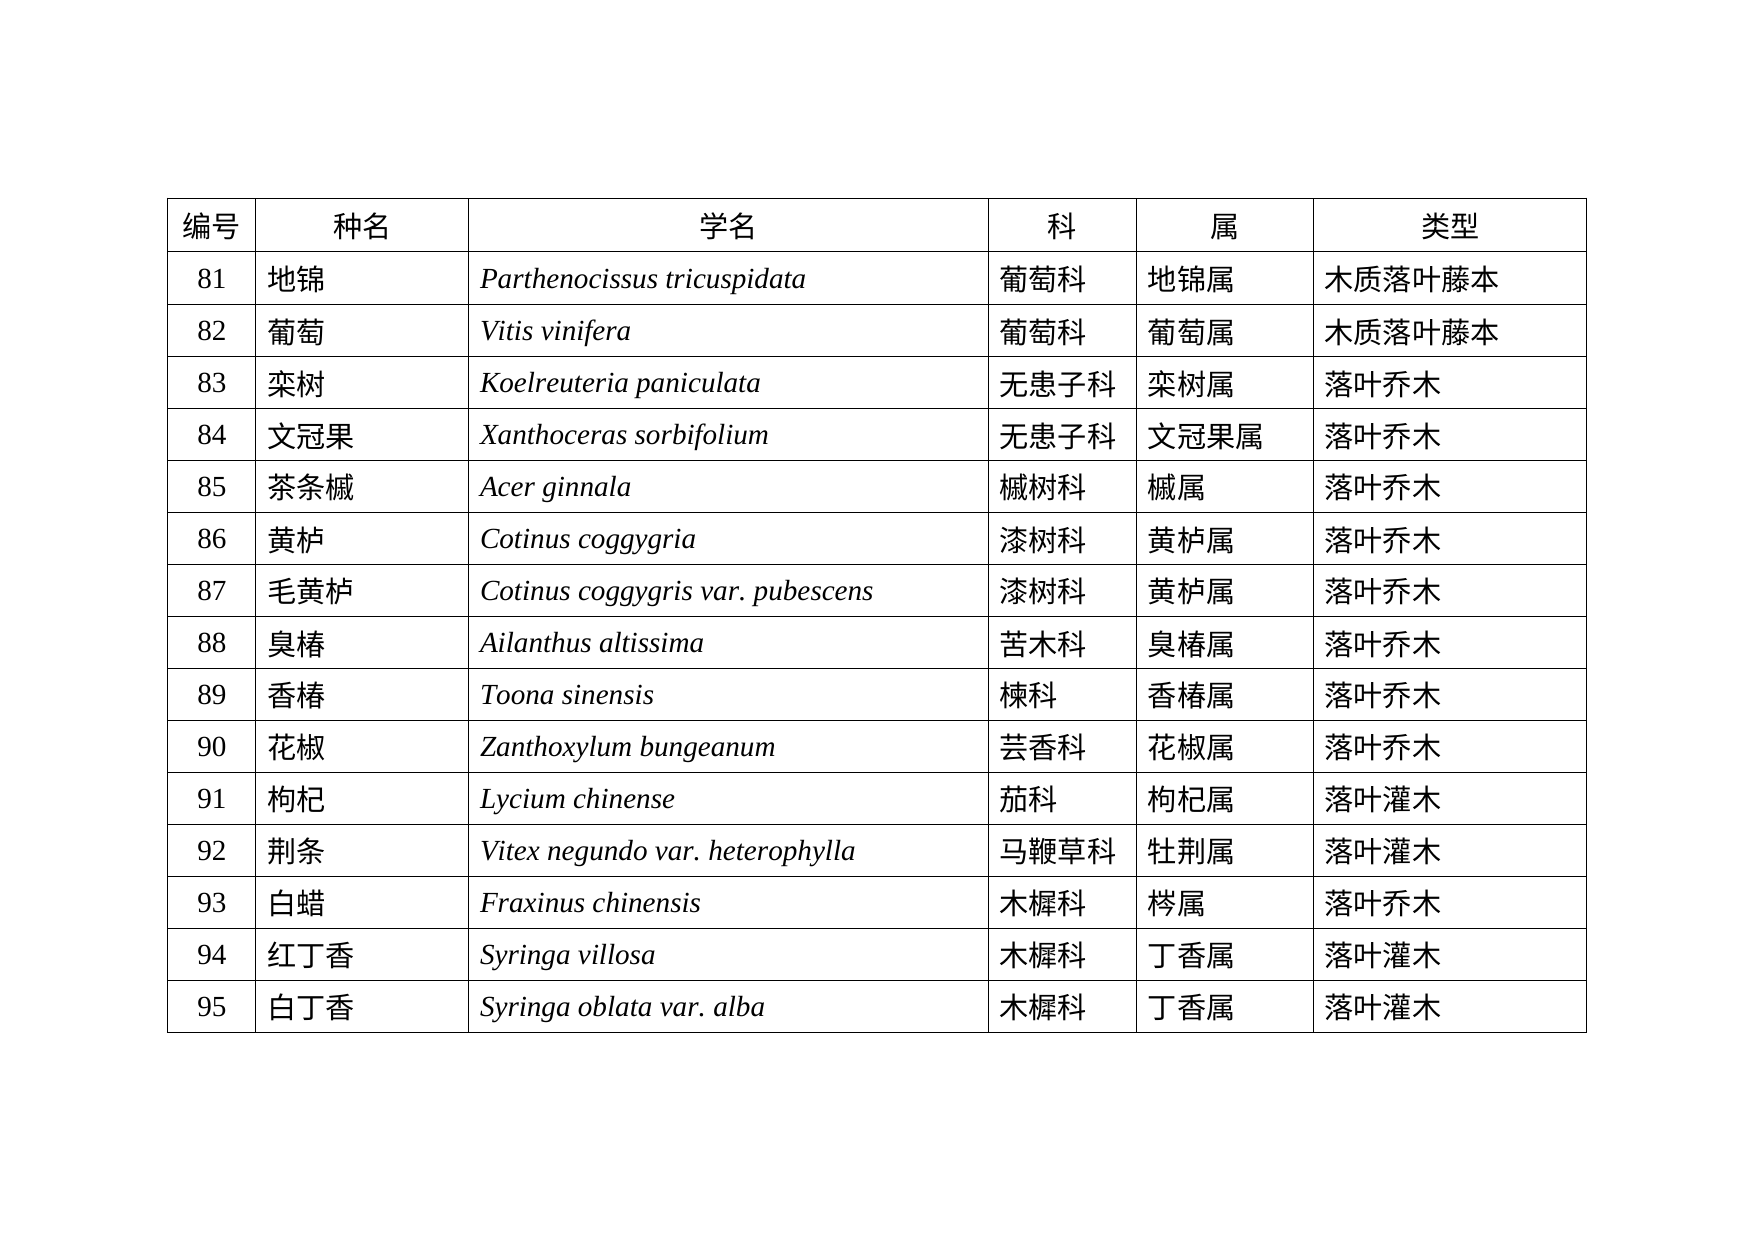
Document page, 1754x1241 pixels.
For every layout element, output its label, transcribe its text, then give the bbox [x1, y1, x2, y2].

table_cell Cotinus coggygria [469, 513, 988, 564]
table_cell 落叶乔木 [1314, 877, 1586, 928]
table_cell 落叶乔木 [1314, 669, 1586, 720]
table_cell 黄栌属 [1137, 513, 1313, 564]
table_cell 落叶乔木 [1314, 357, 1586, 408]
table_cell 木樨科 [989, 929, 1136, 979]
table_cell 84 [168, 409, 255, 460]
table_cell 木质落叶藤本 [1314, 252, 1586, 304]
table_cell 白丁香 [256, 981, 468, 1032]
table_cell 花椒 [256, 721, 468, 772]
table_cell 梣属 [1137, 877, 1313, 928]
table_cell 83 [168, 357, 255, 408]
table_cell Syringa oblata var. alba [469, 981, 988, 1032]
table_cell 楝科 [989, 669, 1136, 720]
table_cell 荆条 [256, 825, 468, 876]
table_cell 87 [168, 565, 255, 616]
table_cell 地锦 [256, 252, 468, 304]
table_cell 93 [168, 877, 255, 928]
table_cell 漆树科 [989, 565, 1136, 616]
table_cell 木樨科 [989, 981, 1136, 1032]
table_cell 89 [168, 669, 255, 720]
table_cell 葡萄属 [1137, 305, 1313, 356]
table_cell 落叶灌木 [1314, 981, 1586, 1032]
table_cell 81 [168, 252, 255, 304]
table_header 类型 [1314, 199, 1586, 251]
table_cell 黄栌 [256, 513, 468, 564]
table_cell 落叶乔木 [1314, 409, 1586, 460]
table_cell 88 [168, 617, 255, 668]
table_cell Vitis vinifera [469, 305, 988, 356]
table_cell 栾树属 [1137, 357, 1313, 408]
table_cell Toona sinensis [469, 669, 988, 720]
table_cell 毛黄栌 [256, 565, 468, 616]
table_cell 94 [168, 929, 255, 979]
table_header 科 [989, 199, 1136, 251]
table_cell 葡萄科 [989, 252, 1136, 304]
table_cell 文冠果属 [1137, 409, 1313, 460]
table_cell 文冠果 [256, 409, 468, 460]
table_cell 栾树 [256, 357, 468, 408]
table_cell 芸香科 [989, 721, 1136, 772]
table_header 编号 [168, 199, 255, 251]
table_cell 枸杞 [256, 773, 468, 824]
table_cell 香椿 [256, 669, 468, 720]
table_cell Syringa villosa [469, 929, 988, 979]
table_cell 落叶灌木 [1314, 929, 1586, 979]
table_cell 茶条槭 [256, 461, 468, 512]
table_cell 苦木科 [989, 617, 1136, 668]
table_header 属 [1137, 199, 1313, 251]
table_cell 落叶灌木 [1314, 825, 1586, 876]
table_cell 95 [168, 981, 255, 1032]
table_cell 90 [168, 721, 255, 772]
table_cell 无患子科 [989, 409, 1136, 460]
table_cell 香椿属 [1137, 669, 1313, 720]
table_cell 木樨科 [989, 877, 1136, 928]
table_cell 86 [168, 513, 255, 564]
table_cell 漆树科 [989, 513, 1136, 564]
table_cell 无患子科 [989, 357, 1136, 408]
table_cell 槭属 [1137, 461, 1313, 512]
table_cell 丁香属 [1137, 981, 1313, 1032]
table_cell 91 [168, 773, 255, 824]
table_cell 地锦属 [1137, 252, 1313, 304]
table_cell Zanthoxylum bungeanum [469, 721, 988, 772]
table_cell Xanthoceras sorbifolium [469, 409, 988, 460]
table_cell 臭椿属 [1137, 617, 1313, 668]
table_cell 木质落叶藤本 [1314, 305, 1586, 356]
table_cell 葡萄 [256, 305, 468, 356]
table_cell 85 [168, 461, 255, 512]
table_cell 落叶乔木 [1314, 721, 1586, 772]
table_cell 落叶乔木 [1314, 513, 1586, 564]
table_cell 葡萄科 [989, 305, 1136, 356]
table_cell 落叶乔木 [1314, 565, 1586, 616]
table_cell 臭椿 [256, 617, 468, 668]
table_cell 茄科 [989, 773, 1136, 824]
table_cell 红丁香 [256, 929, 468, 979]
table_cell Parthenocissus tricuspidata [469, 252, 988, 304]
table_cell 马鞭草科 [989, 825, 1136, 876]
table_cell 82 [168, 305, 255, 356]
table_header 学名 [469, 199, 988, 251]
table_cell 落叶灌木 [1314, 773, 1586, 824]
table_cell 枸杞属 [1137, 773, 1313, 824]
table_cell 丁香属 [1137, 929, 1313, 979]
table_cell Cotinus coggygris var. pubescens [469, 565, 988, 616]
table_cell 白蜡 [256, 877, 468, 928]
table_cell Vitex negundo var. heterophylla [469, 825, 988, 876]
table_cell 92 [168, 825, 255, 876]
table_cell Lycium chinense [469, 773, 988, 824]
table_cell 牡荆属 [1137, 825, 1313, 876]
table_cell 落叶乔木 [1314, 617, 1586, 668]
table_cell 落叶乔木 [1314, 461, 1586, 512]
table_cell Fraxinus chinensis [469, 877, 988, 928]
table_header 种名 [256, 199, 468, 251]
table_cell Ailanthus altissima [469, 617, 988, 668]
table_cell Acer ginnala [469, 461, 988, 512]
table_cell Koelreuteria paniculata [469, 357, 988, 408]
table_cell 花椒属 [1137, 721, 1313, 772]
table_cell 槭树科 [989, 461, 1136, 512]
table_cell 黄栌属 [1137, 565, 1313, 616]
